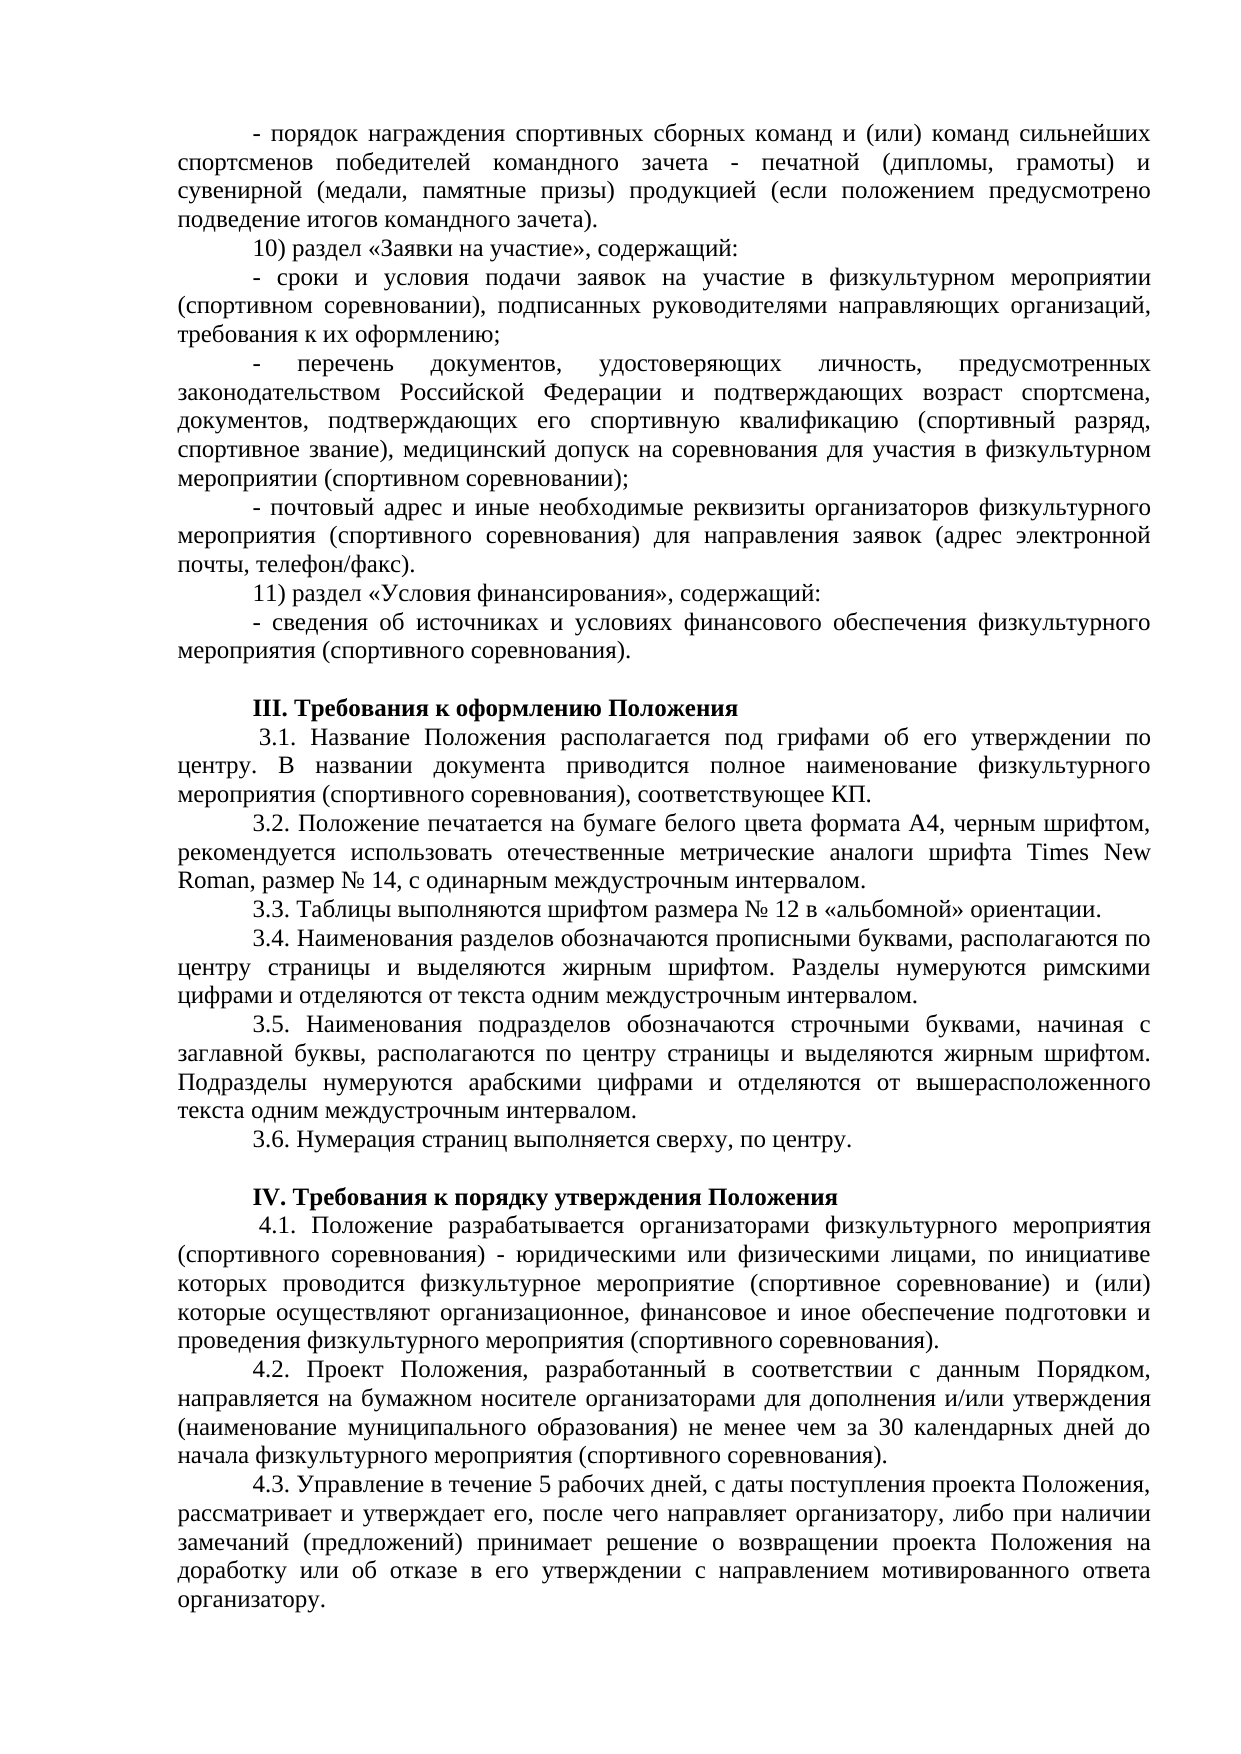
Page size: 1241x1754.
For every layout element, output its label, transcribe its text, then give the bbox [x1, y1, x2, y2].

text 3.3. Таблицы выполняются шрифтом размера № 12 в «альбомной» ориентации. [177, 894, 1152, 923]
text 3.6. Нумерация страниц выполняется сверху, по центру. [177, 1124, 1152, 1153]
text 4.1. Положение разрабатывается организаторами физкультурного мероприятия (спортивного соревнования) - юридическими или физическими лицами, по инициативе которых проводится физкультурное мероприятие (спортивное соревнование) и (или) которые осуществляют организационное, финансовое и иное обеспечение подготовки и проведения физкультурного мероприятия (спортивного соревнования). [177, 1211, 1152, 1354]
text 3.4. Наименования разделов обозначаются прописными буквами, располагаются по центру страницы и выделяются жирным шрифтом. Разделы нумеруются римскими цифрами и отделяются от текста одним междустрочным интервалом. [177, 923, 1152, 1009]
text - сведения об источниках и условиях финансового обеспечения физкультурного мероприятия (спортивного соревнования). [177, 607, 1152, 664]
text 10) раздел «Заявки на участие», содержащий: [177, 233, 1152, 262]
text - почтовый адрес и иные необходимые реквизиты организаторов физкультурного мероприятия (спортивного соревнования) для направления заявок (адрес электронной почты, телефон/факс). [177, 492, 1152, 578]
text 3.1. Название Положения располагается под грифами об его утверждении по центру. В названии документа приводится полное наименование физкультурного мероприятия (спортивного соревнования), соответствующее КП. [177, 722, 1152, 808]
text - сроки и условия подачи заявок на участие в физкультурном мероприятии (спортивном соревновании), подписанных руководителями направляющих организаций, требования к их оформлению; [177, 262, 1152, 348]
text 3.2. Положение печатается на бумаге белого цвета формата A4, черным шрифтом, рекомендуется использовать отечественные метрические аналоги шрифта Times New Roman, размер № 14, с одинарным междустрочным интервалом. [177, 808, 1152, 894]
text - порядок награждения спортивных сборных команд и (или) команд сильнейших спортсменов победителей командного зачета - печатной (дипломы, грамоты) и сувенирной (медали, памятные призы) продукцией (если положением предусмотрено подведение итогов командного зачета). [177, 118, 1152, 233]
text III. Требования к оформлению Положения [177, 693, 1152, 722]
text 4.3. Управление в течение 5 рабочих дней, с даты поступления проекта Положения, рассматривает и утверждает его, после чего направляет организатору, либо при наличии замечаний (предложений) принимает решение о возвращении проекта Положения на доработку или об отказе в его утверждении с направлением мотивированного ответа организатору. [177, 1469, 1152, 1613]
text 11) раздел «Условия финансирования», содержащий: [177, 578, 1152, 607]
text 3.5. Наименования подразделов обозначаются строчными буквами, начиная с заглавной буквы, располагаются по центру страницы и выделяются жирным шрифтом. Подразделы нумеруются арабскими цифрами и отделяются от вышерасположенного текста одним междустрочным интервалом. [177, 1009, 1152, 1124]
text IV. Требования к порядку утверждения Положения [177, 1182, 1152, 1211]
text 4.2. Проект Положения, разработанный в соответствии с данным Порядком, направляется на бумажном носителе организаторами для дополнения и/или утверждения (наименование муниципального образования) не менее чем за 30 календарных дней до начала физкультурного мероприятия (спортивного соревнования). [177, 1354, 1152, 1469]
text - перечень документов, удостоверяющих личность, предусмотренных законодательством Российской Федерации и подтверждающих возраст спортсмена, документов, подтверждающих его спортивную квалификацию (спортивный разряд, спортивное звание), медицинский допуск на соревнования для участия в физкультурном мероприятии (спортивном соревновании); [177, 348, 1152, 492]
